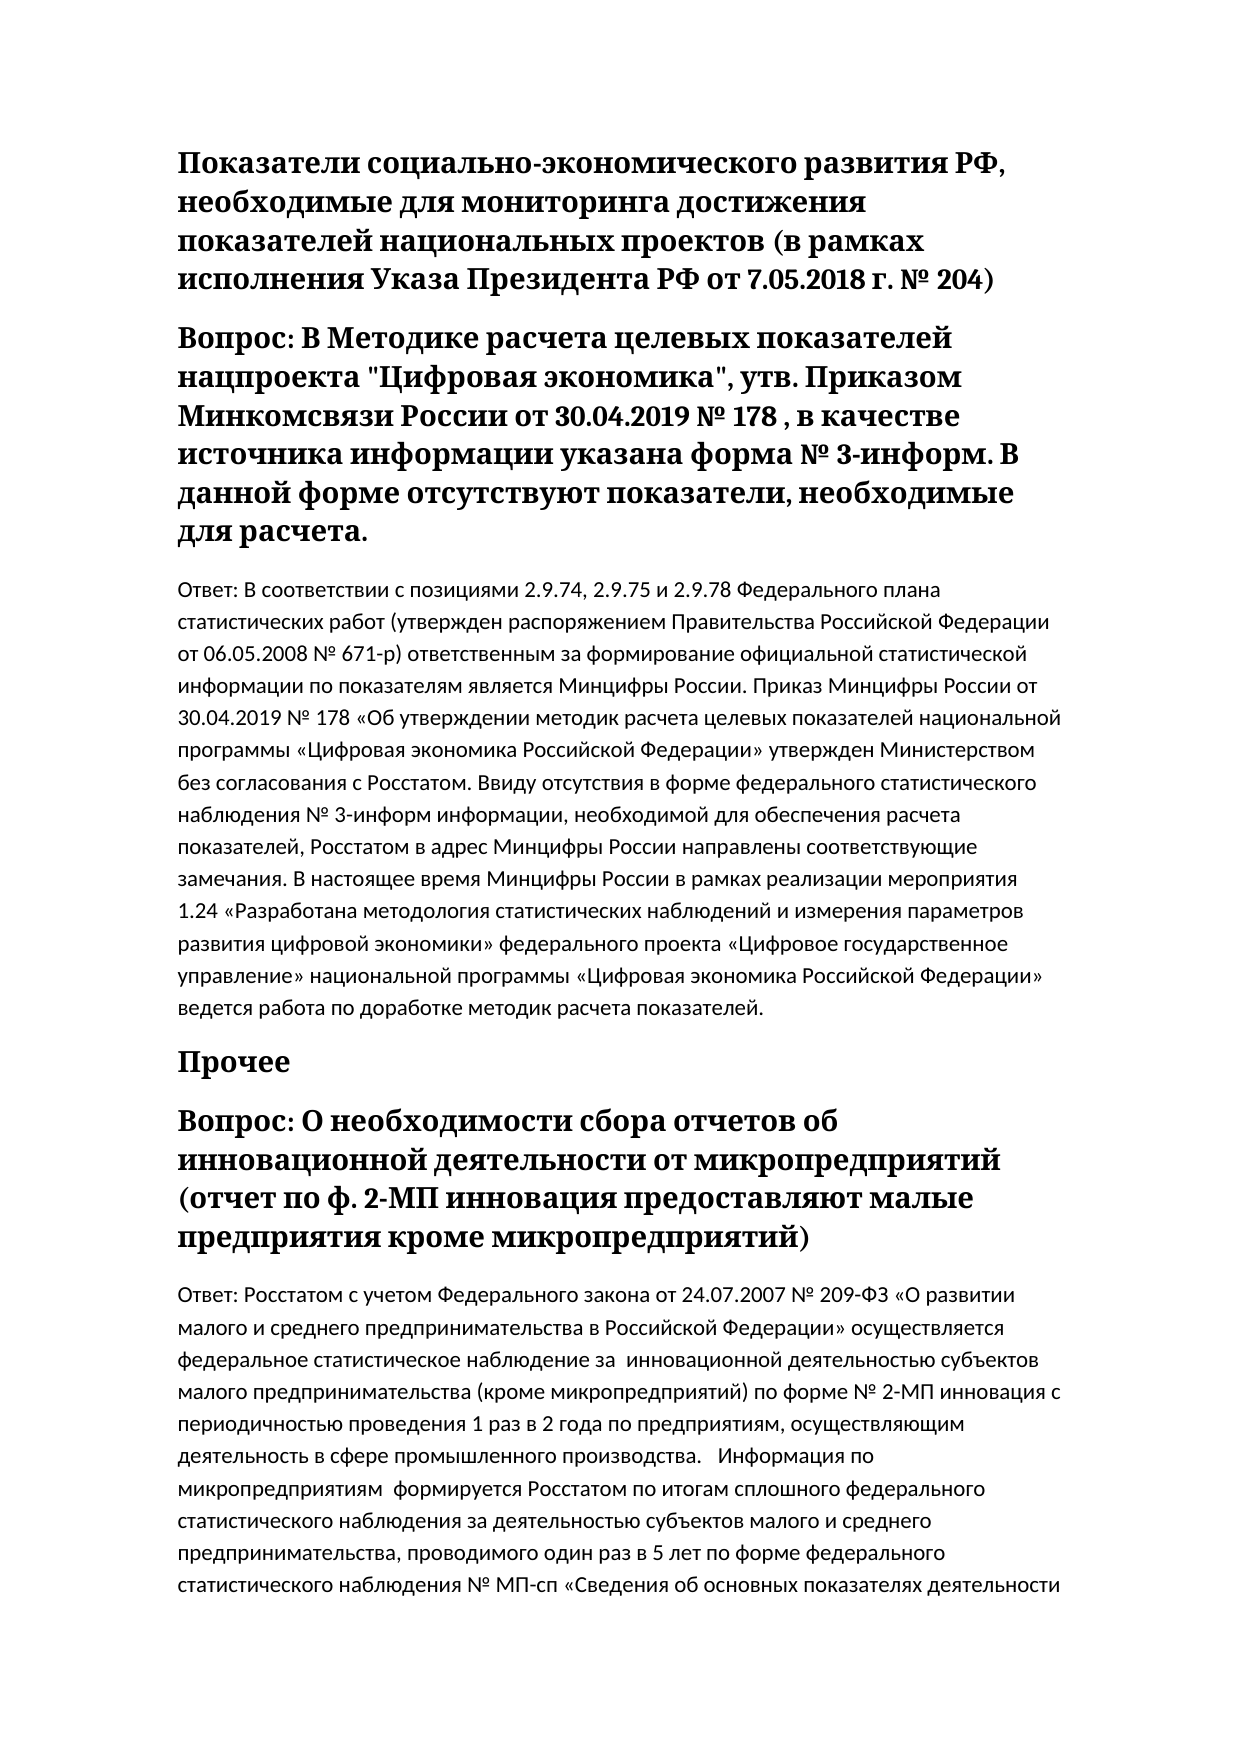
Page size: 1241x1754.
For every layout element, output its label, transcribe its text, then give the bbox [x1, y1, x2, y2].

text Прочее [177, 1046, 1063, 1080]
text Вопрос: В Методике расчета целевых показателей нацпроекта "Цифровая экономика", утв. Приказом Минкомсвязи России от 30.04.2019 № 178 , в качестве источника информации указана форма № 3-информ. В данной форме отсутствуют показатели, необходимые для расчета. [177, 323, 1063, 549]
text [177, 1281, 1063, 1598]
text Ответ: В соответствии с позициями 2.9.74, 2.9.75 и 2.9.78 Федерального плана статистических работ (утвержден распоряжением Правительства Российской Федерации от 06.05.2008 № 671-р) ответственным за формирование официальной статистической информации по показателям является Минцифры России. Приказ Минцифры России от 30.04.2019 № 178 «Об утверждении методик расчета целевых показателей национальной программы «Цифровая экономика Российской Федерации» утвержден Министерством без согласования с Росстатом. Ввиду отсутствия в форме федерального статистического наблюдения № 3-информ информации, необходимой для обеспечения расчета показателей, Росстатом в адрес Минцифры России направлены соответствующие замечания. В настоящее время Минцифры России в рамках реализации мероприятия 1.24 «Разработана методология статистических наблюдений и измерения параметров развития цифровой экономики» федерального проекта «Цифровое государственное управление» национальной программы «Цифровая экономика Российской Федерации» ведется работа по доработке методик расчета показателей. [177, 575, 1063, 1021]
text Вопрос: О необходимости сбора отчетов об инновационной деятельности от микропредприятий (отчет по ф. 2-МП инновация предоставляют малые предприятия кроме микропредприятий) [177, 1106, 1063, 1255]
text Показатели социально-экономического развития РФ, необходимые для мониторинга достижения показателей национальных проектов (в рамках исполнения Указа Президента РФ от 7.05.2018 г. № 204) [177, 148, 1063, 297]
